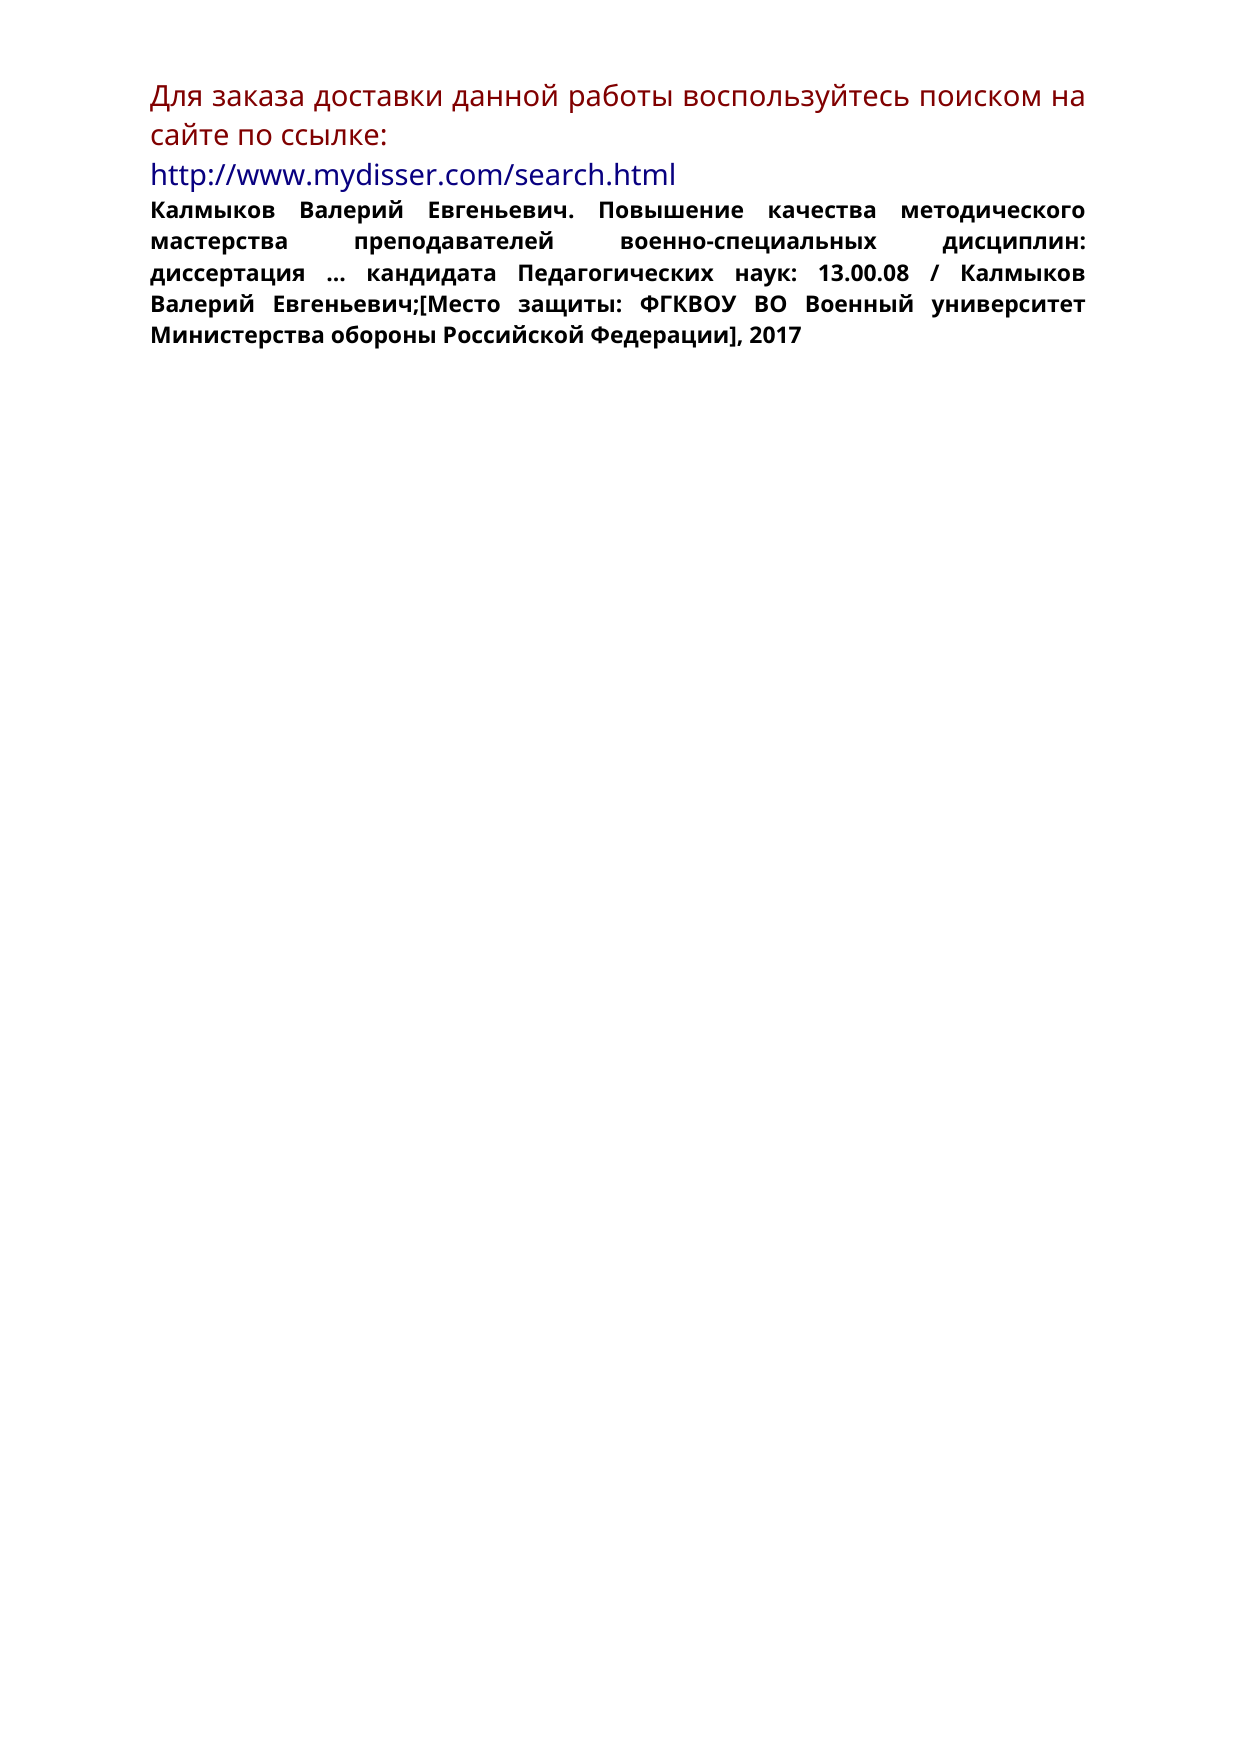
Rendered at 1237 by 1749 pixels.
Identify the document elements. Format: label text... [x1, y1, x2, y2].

text Калмыков Валерий Евгеньевич. Повышение качества методического мастерства преподавателей военно-специальных дисциплин: диссертация ... кандидата Педагогических наук: 13.00.08 / Калмыков Валерий Евгеньевич;[Место защиты: ФГКВОУ ВО Военный университет Министерства обороны Российской Федерации], 2017 [150, 194, 1086, 350]
